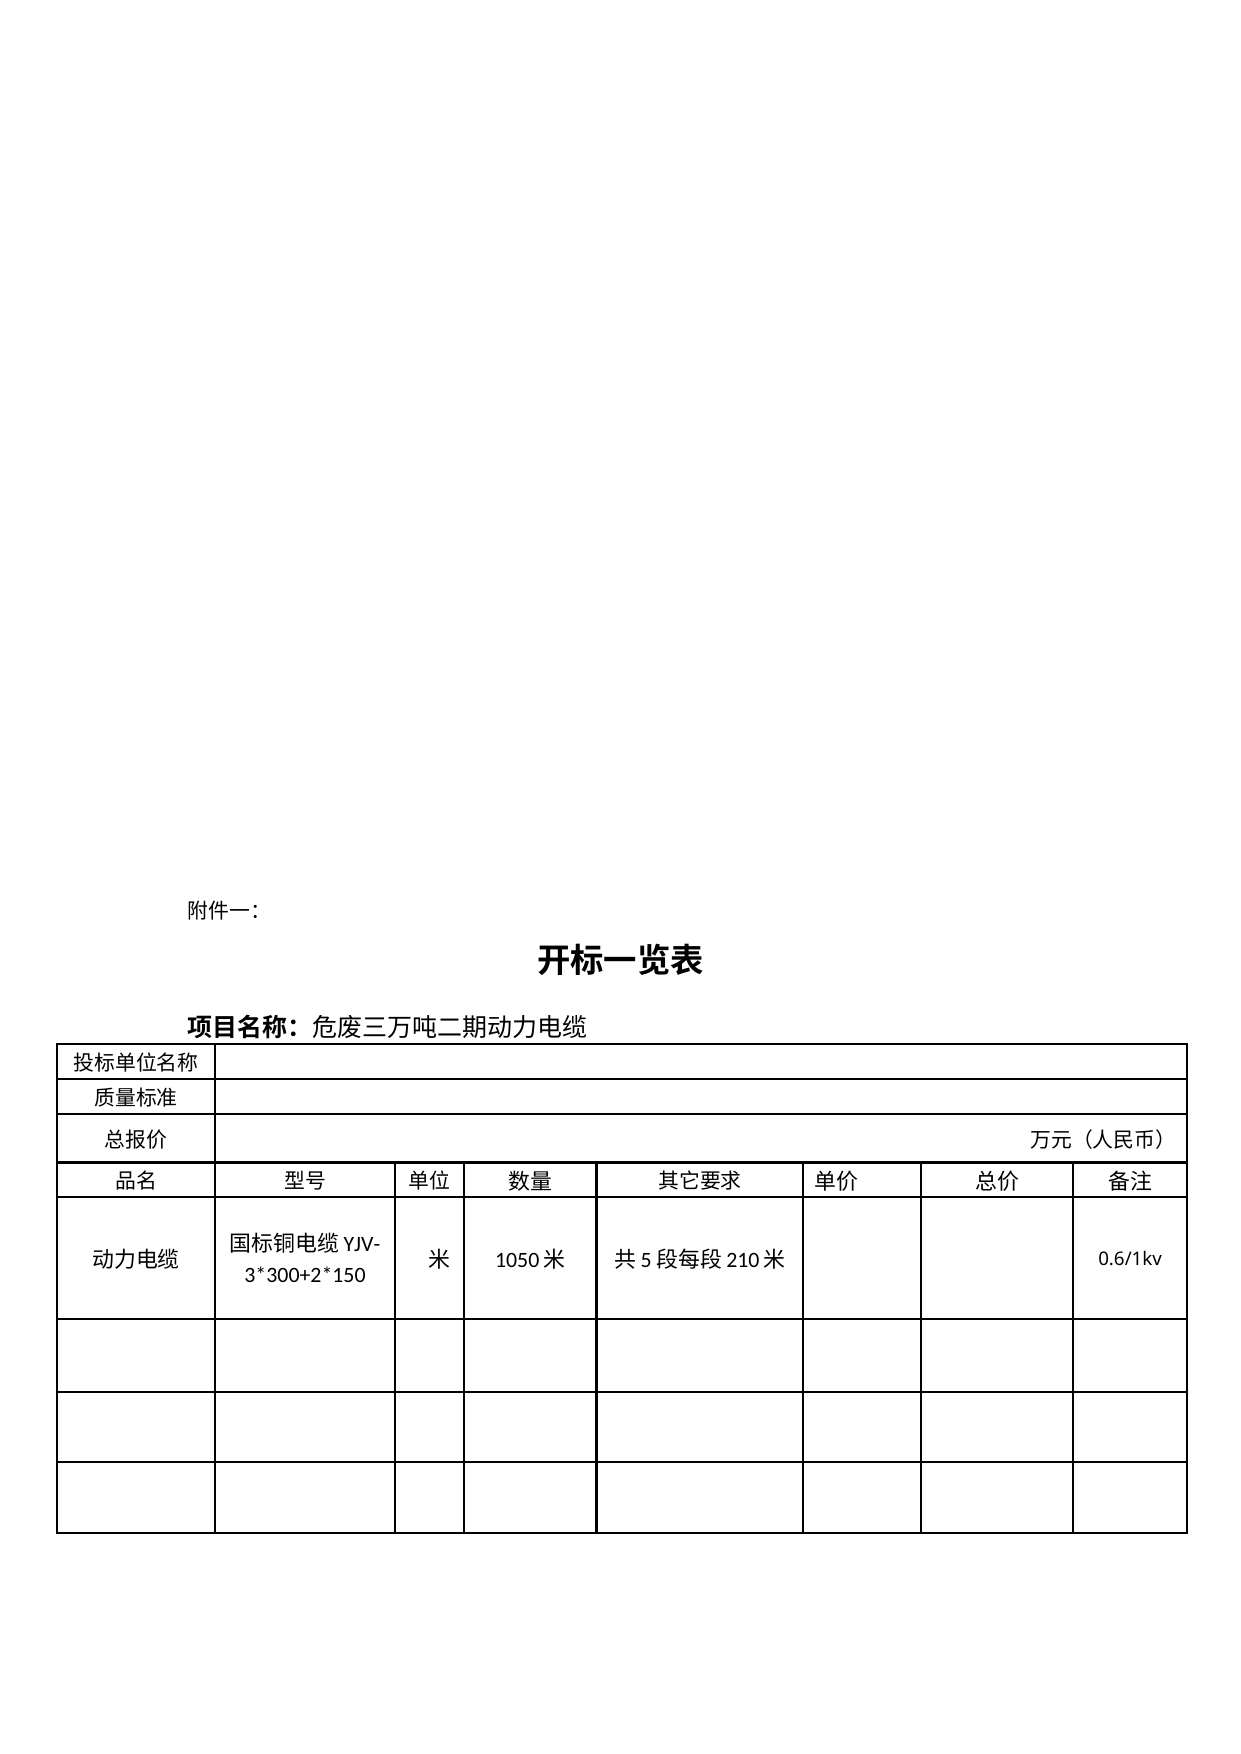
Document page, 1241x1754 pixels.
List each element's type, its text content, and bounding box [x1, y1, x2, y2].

table_cell [465, 1393, 595, 1461]
table_cell [216, 1393, 394, 1461]
table_cell [58, 1393, 214, 1461]
table_cell [1074, 1393, 1186, 1461]
table_cell 单位 [396, 1164, 463, 1196]
table_cell [922, 1320, 1072, 1391]
table_cell [216, 1080, 1186, 1112]
table_cell [465, 1463, 595, 1532]
table_cell 总价 [922, 1164, 1072, 1196]
table_cell [598, 1463, 802, 1532]
table_cell [465, 1320, 595, 1391]
table_cell 动力电缆 [58, 1198, 214, 1318]
text 附件一： [187, 893, 1053, 926]
table_header 投标单位名称 [58, 1045, 214, 1078]
table_cell [922, 1463, 1072, 1532]
table_cell [396, 1320, 463, 1391]
table_cell 其它要求 [598, 1164, 802, 1196]
table_cell 质量标准 [58, 1080, 214, 1112]
table_cell 国标铜电缆YJV-3*300+2*150 [216, 1198, 394, 1318]
table_cell 单价 [804, 1164, 920, 1196]
table_cell [922, 1198, 1072, 1318]
table_cell [922, 1393, 1072, 1461]
table_cell 共5段每段210米 [598, 1198, 802, 1318]
table_cell 万元（人民币） [216, 1115, 1186, 1161]
table_cell [804, 1393, 920, 1461]
table_cell 总报价 [58, 1115, 214, 1161]
table_cell 0.6/1kv [1074, 1198, 1186, 1318]
text 开标一览表 [187, 926, 1053, 991]
table_cell [216, 1463, 394, 1532]
table_cell 数量 [465, 1164, 595, 1196]
table_header [216, 1045, 1186, 1078]
table_cell [598, 1320, 802, 1391]
table_cell [58, 1463, 214, 1532]
table_cell 备注 [1074, 1164, 1186, 1196]
table_cell [396, 1393, 463, 1461]
text 项目名称：危废三万吨二期动力电缆 [187, 1007, 1053, 1043]
table_cell [216, 1320, 394, 1391]
table_cell [804, 1198, 920, 1318]
table_cell [396, 1463, 463, 1532]
table_cell [598, 1393, 802, 1461]
table_cell 米 [396, 1198, 463, 1318]
table_cell [58, 1320, 214, 1391]
table_cell [804, 1463, 920, 1532]
table_cell 品名 [58, 1164, 214, 1196]
table_cell [1074, 1463, 1186, 1532]
table_cell 型号 [216, 1164, 394, 1196]
table_cell 1050米 [465, 1198, 595, 1318]
table_cell [804, 1320, 920, 1391]
table_cell [1074, 1320, 1186, 1391]
